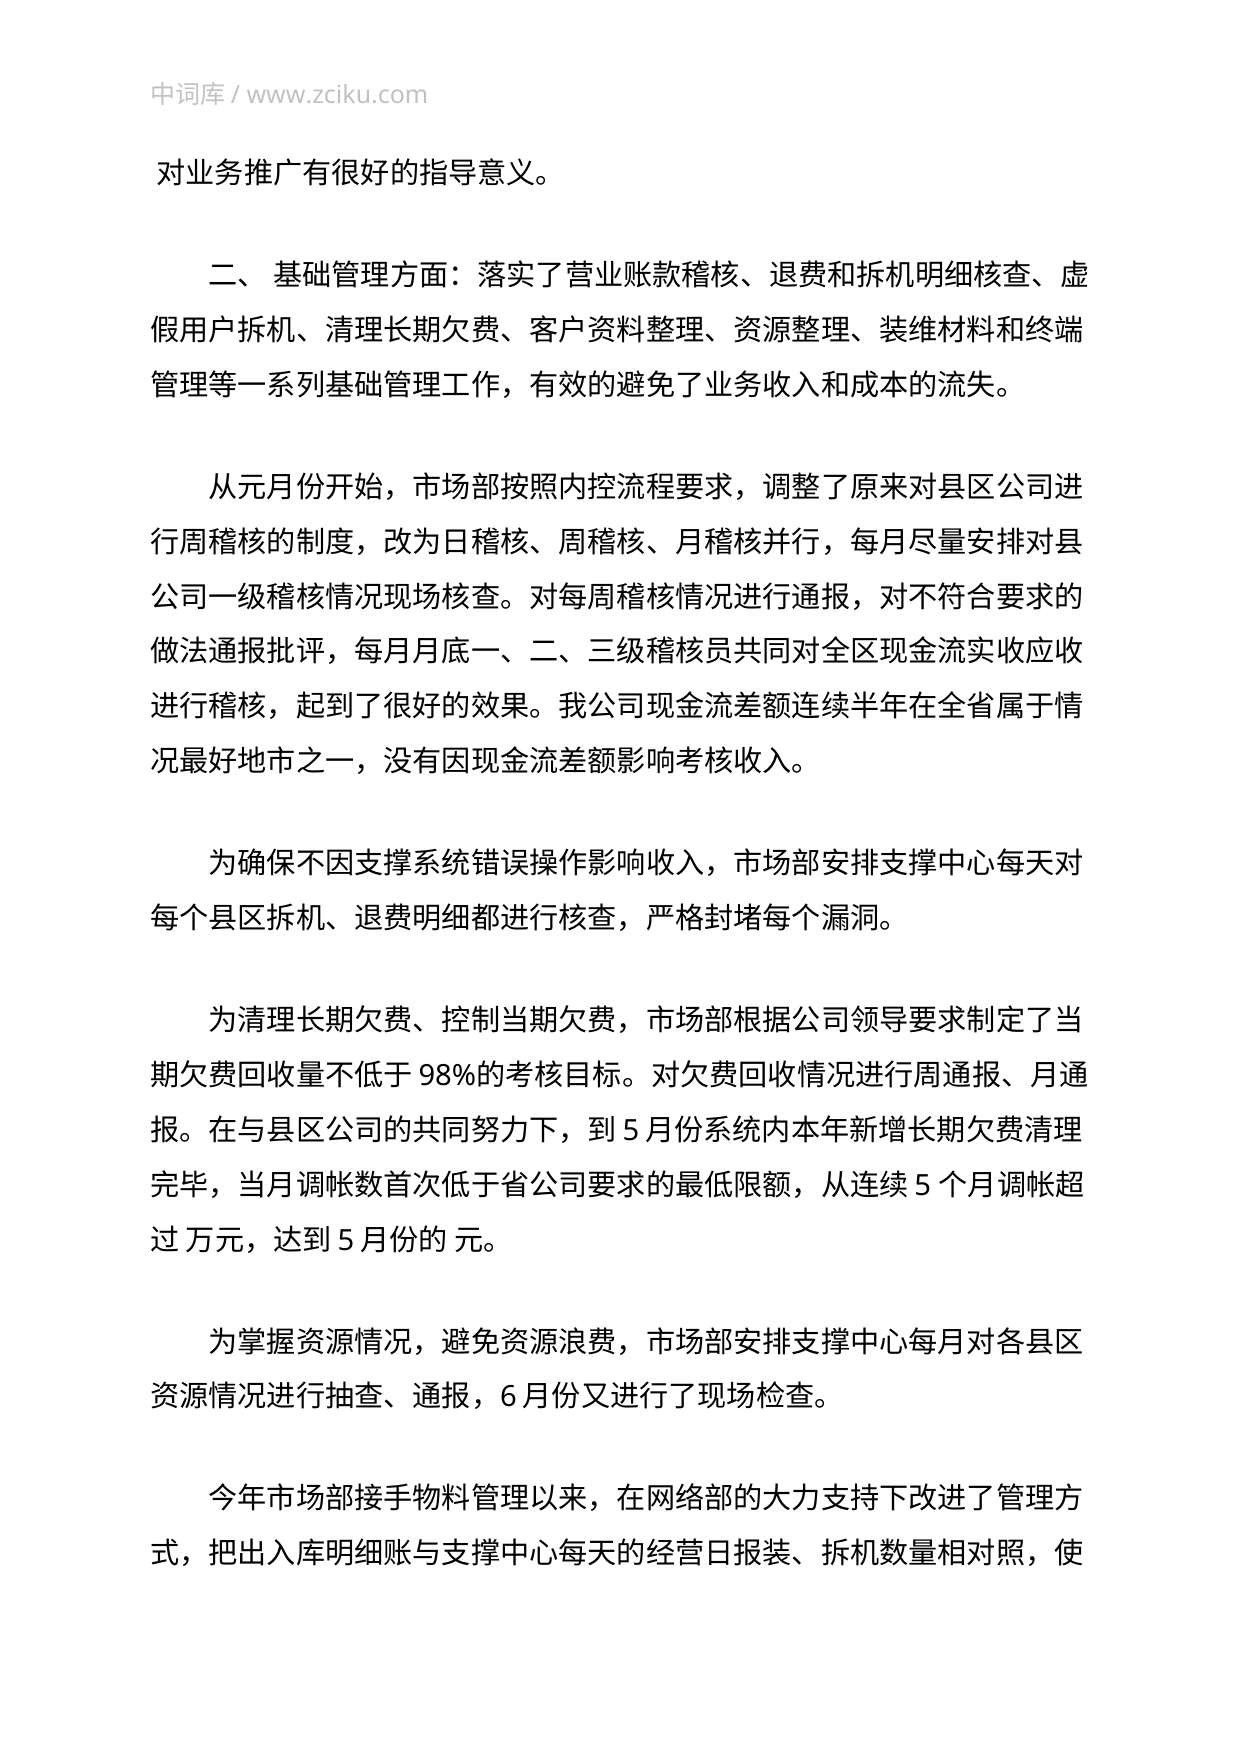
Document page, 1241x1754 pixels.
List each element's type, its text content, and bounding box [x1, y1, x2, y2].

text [150, 150, 1090, 192]
text 为清理长期欠费、控制当期欠费，市场部根据公司领导要求制定了当期欠费回收量不低于98%的考核目标。对欠费回收情况进行周通报、月通报。在与县区公司的共同努力下，到5月份系统内本年新增长期欠费清理完毕，当月调帐数首次低于省公司要求的最低限额，从连续5 个月调帐超过 万元，达到5月份的 元。 [150, 996, 1090, 1258]
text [150, 1475, 1090, 1572]
text 为确保不因支撑系统错误操作影响收入，市场部安排支撑中心每天对每个县区拆机、退费明细都进行核查，严格封堵每个漏洞。 [150, 839, 1090, 937]
text 为掌握资源情况，避免资源浪费，市场部安排支撑中心每月对各县区资源情况进行抽查、通报，6月份又进行了现场检查。 [150, 1318, 1090, 1415]
text 从元月份开始，市场部按照内控流程要求，调整了原来对县区公司进行周稽核的制度，改为日稽核、周稽核、月稽核并行，每月尽量安排对县公司一级稽核情况现场核查。对每周稽核情况进行通报，对不符合要求的做法通报批评，每月月底一、二、三级稽核员共同对全区现金流实收应收进行稽核，起到了很好的效果。我公司现金流差额连续半年在全省属于情况最好地市之一，没有因现金流差额影响考核收入。 [150, 463, 1090, 780]
text 二、 基础管理方面：落实了营业账款稽核、退费和拆机明细核查、虚假用户拆机、清理长期欠费、客户资料整理、资源整理、装维材料和终端管理等一系列基础管理工作，有效的避免了业务收入和成本的流失。 [150, 252, 1090, 404]
